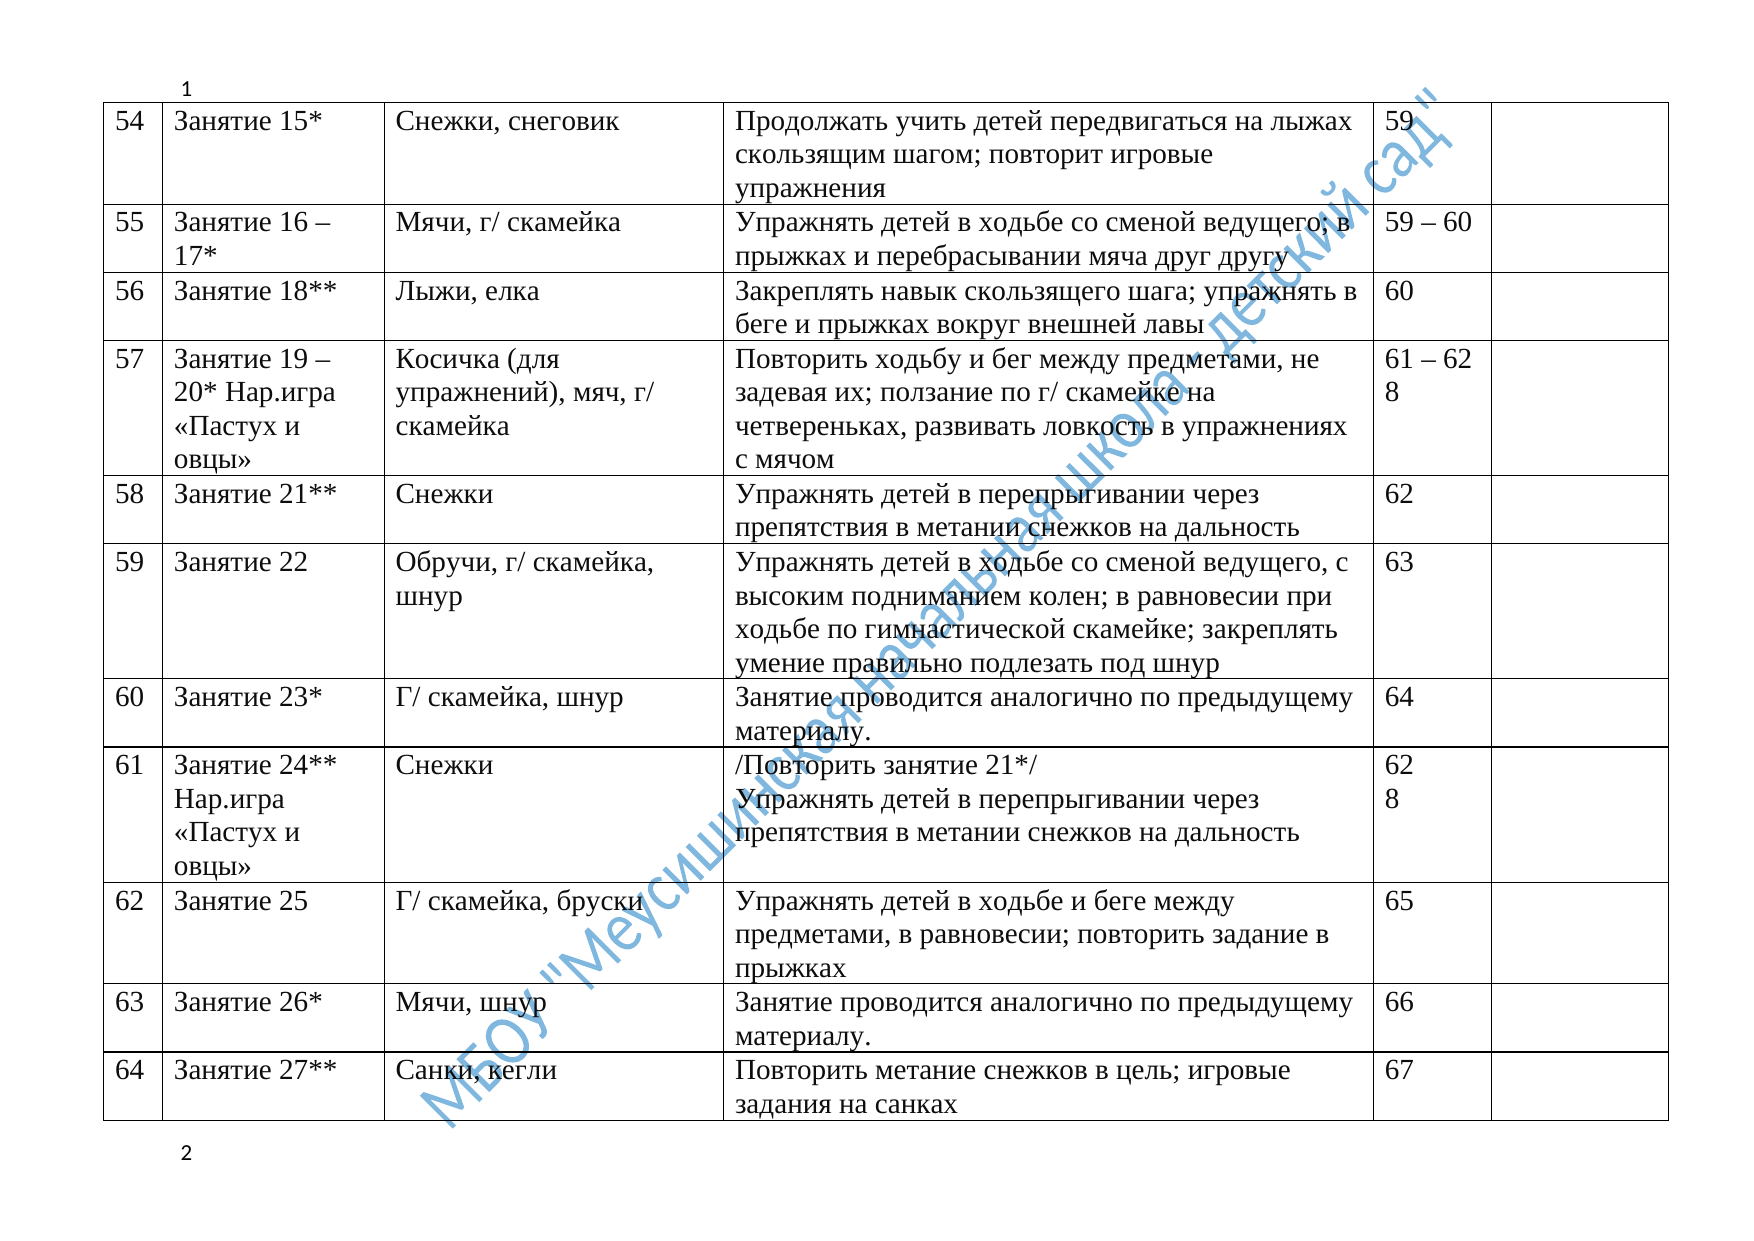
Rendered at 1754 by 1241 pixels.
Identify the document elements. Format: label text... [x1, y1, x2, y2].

table_cell [1492, 341, 1668, 475]
table_cell Косичка (для упражнений), мяч, г/ скамейка [385, 341, 723, 475]
table_cell 57 [104, 341, 162, 475]
table_cell 63 [104, 984, 162, 1051]
table_cell 55 [104, 205, 162, 272]
table_cell [1492, 883, 1668, 983]
table_cell 62 [104, 883, 162, 983]
table_cell 64 [104, 1053, 162, 1119]
table_cell 60 [1374, 273, 1491, 340]
table_cell Упражнять детей в ходьбе со сменой ведущего, с высоким подниманием колен; в равновесии при ходьбе по гимнастической скамейке; закреплять умение правильно подлезать под шнур [724, 544, 1373, 678]
table_cell 62 8 [1374, 748, 1491, 882]
table_cell Занятие 16 – 17* [163, 205, 384, 272]
table_cell /Повторить занятие 21*/ Упражнять детей в перепрыгивании через препятствия в метании снежков на дальность [724, 748, 1373, 882]
table_cell 67 [1374, 1053, 1491, 1119]
table_cell Занятие 21** [163, 476, 384, 543]
table_cell Снежки [385, 748, 723, 882]
table_cell 64 [1374, 679, 1491, 746]
table_cell Лыжи, елка [385, 273, 723, 340]
table_cell Обручи, г/ скамейка, шнур [385, 544, 723, 678]
table_cell 62 [1374, 476, 1491, 543]
table_cell Занятие 23* [163, 679, 384, 746]
table_cell [1492, 205, 1668, 272]
table_cell Упражнять детей в ходьбе и беге между предметами, в равновесии; повторить задание в прыжках [724, 883, 1373, 983]
table_cell [1492, 476, 1668, 543]
table_cell 60 [104, 679, 162, 746]
table_cell 59 – 60 [1374, 205, 1491, 272]
table_cell Занятие 24** Нар.игра «Пастух и овцы» [163, 748, 384, 882]
table_cell Повторить ходьбу и бег между предметами, не задевая их; ползание по г/ скамейке на четвереньках, развивать ловкость в упражнениях с мячом [724, 341, 1373, 475]
table_cell [1492, 1053, 1668, 1119]
table_cell [1492, 984, 1668, 1051]
table_cell Занятие 19 – 20* Нар.игра «Пастух и овцы» [163, 341, 384, 475]
table_cell 61 [104, 748, 162, 882]
table_cell Санки, кегли [385, 1053, 723, 1119]
table_cell 59 [104, 544, 162, 678]
table_cell Занятие 22 [163, 544, 384, 678]
table_cell 63 [1374, 544, 1491, 678]
table_cell 61 – 62 8 [1374, 341, 1491, 475]
table_cell Занятие 15* [163, 103, 384, 203]
table_cell Занятие 27** [163, 1053, 384, 1119]
table_cell Занятие проводится аналогично по предыдущему материалу. [724, 679, 1373, 746]
table_cell [1492, 544, 1668, 678]
table_cell Снежки, снеговик [385, 103, 723, 203]
table_cell 54 [104, 103, 162, 203]
table_cell Занятие 25 [163, 883, 384, 983]
table_cell [1492, 679, 1668, 746]
table_cell Упражнять детей в ходьбе со сменой ведущего; в прыжках и перебрасывании мяча друг другу [724, 205, 1373, 272]
table_cell Занятие проводится аналогично по предыдущему материалу. [724, 984, 1373, 1051]
table_cell [1492, 103, 1668, 203]
table_cell [1492, 273, 1668, 340]
table_cell [1492, 748, 1668, 882]
table_cell Продолжать учить детей передвигаться на лыжах скользящим шагом; повторит игровые упражнения [724, 103, 1373, 203]
table_cell Занятие 26* [163, 984, 384, 1051]
table_cell 56 [104, 273, 162, 340]
table_cell Закреплять навык скользящего шага; упражнять в беге и прыжках вокруг внешней лавы [724, 273, 1373, 340]
table_cell Снежки [385, 476, 723, 543]
table_cell Мячи, шнур [385, 984, 723, 1051]
table_cell 66 [1374, 984, 1491, 1051]
table_cell 58 [104, 476, 162, 543]
table_cell 59 [1374, 103, 1491, 203]
table_cell Повторить метание снежков в цель; игровые задания на санках [724, 1053, 1373, 1119]
table_cell 65 [1374, 883, 1491, 983]
table_cell Г/ скамейка, шнур [385, 679, 723, 746]
table_cell Упражнять детей в перепрыгивании через препятствия в метании снежков на дальность [724, 476, 1373, 543]
table_cell Г/ скамейка, бруски [385, 883, 723, 983]
table_cell Занятие 18** [163, 273, 384, 340]
table_cell Мячи, г/ скамейка [385, 205, 723, 272]
